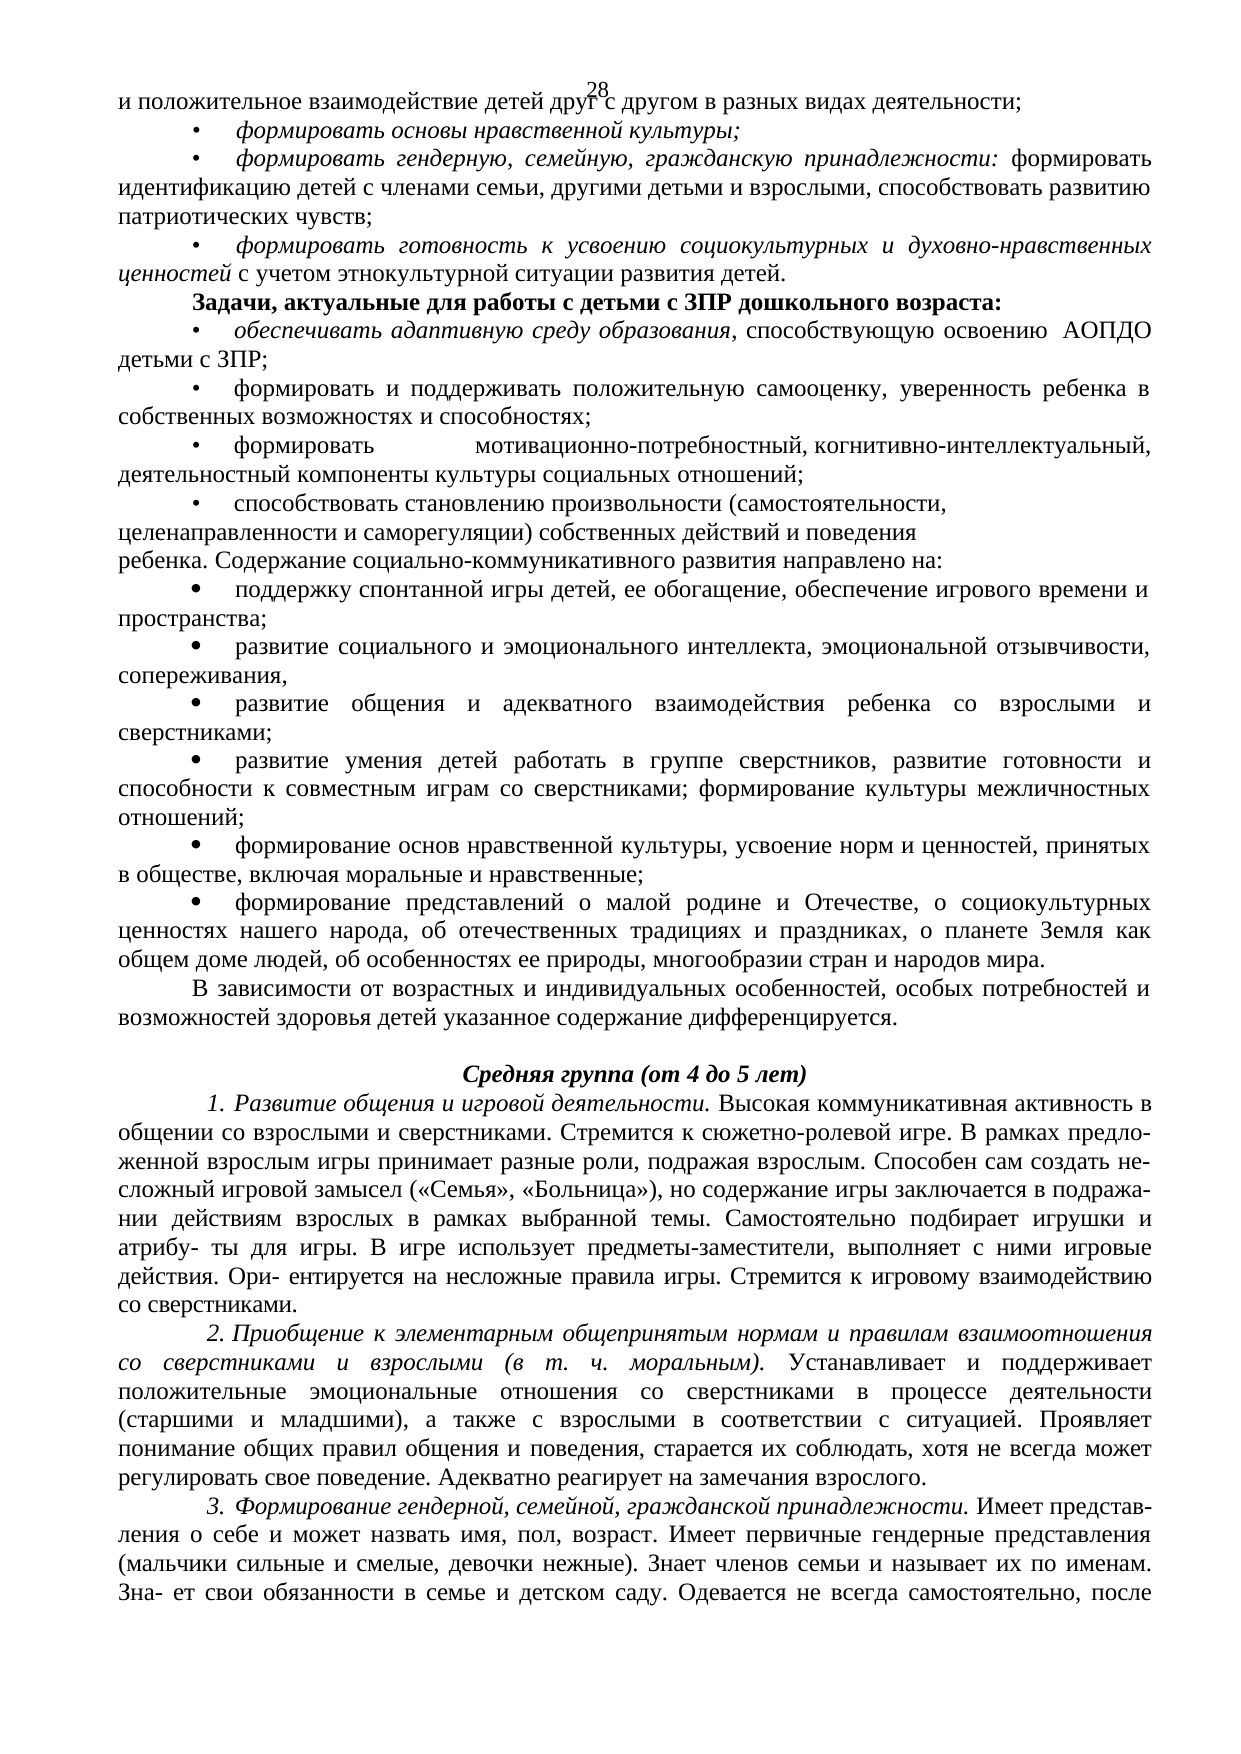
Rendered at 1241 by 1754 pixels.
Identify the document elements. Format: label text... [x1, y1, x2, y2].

list способствовать становлению произвольности (самостоятельности, целенаправленности и саморегуляции) собственных действий и поведения ребенка. Содержание социально-коммуникативного развития направлено на: [118, 488, 1013, 574]
subtitle Задачи, актуальные для работы с детьми с ЗПР дошкольного возраста: [192, 288, 1188, 316]
list Приобщение к элементарным общепринятым нормам и правилам взаимоотношения со сверстниками и взрослыми (в т. ч. моральным). Устанавливает и поддерживает положительные эмоциональные отношения со сверстниками в процессе деятельности (старшими и младшими), а также с взрослыми в соответствии с ситуацией. Проявляет понимание общих правил общения и поведения, старается их соблюдать, хотя не всегда может регулировать свое поведение. Адекватно реагирует на замечания взрослого. [118, 1318, 1152, 1491]
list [118, 1491, 1152, 1606]
list формирование основ нравственной культуры, усвоение норм и ценностей, принятых в обществе, включая моральные и нравственные; [118, 831, 1151, 887]
list поддержку спонтанной игры детей, ее обогащение, обеспечение игрового времени и пространства; [118, 574, 1151, 632]
list формировать и поддерживать положительную самооценку, уверенность ребенка в собственных возможностях и способностях; [118, 373, 1151, 430]
list Развитие общения и игровой деятельности. Высокая коммуникативная активность в общении со взрослыми и сверстниками. Стремится к сюжетно-ролевой игре. В рамках предло- женной взрослым игры принимает разные роли, подражая взрослым. Способен сам создать не- сложный игровой замысел («Семья», «Больница»), но содержание игры заключается в подража- нии действиям взрослых в рамках выбранной темы. Самостоятельно подбирает игрушки и атрибу- ты для игры. В игре использует предметы-заместители, выполняет с ними игровые действия. Ори- ентируется на несложные правила игры. Стремится к игровому взаимодействию со сверстниками. [118, 1088, 1152, 1318]
text и положительное взаимодействие детей друг с другом в разных видах деятельности; [118, 86, 1188, 115]
list формирование представлений о малой родине и Отечестве, о социокультурных ценностях нашего народа, об отечественных традициях и праздниках, о планете Земля как общем доме людей, об особенностях ее природы, многообразии стран и народов мира. [118, 888, 1151, 973]
list развитие социального и эмоционального интеллекта, эмоциональной отзывчивости, сопереживания, [118, 632, 1151, 688]
subtitle Средняя группа (от 4 до 5 лет) [462, 1060, 1188, 1088]
list обеспечивать адаптивную среду образования, способствующую освоению АОПДО детьми с ЗПР; [118, 316, 1152, 373]
text В зависимости от возрастных и индивидуальных особенностей, особых потребностей и возможностей здоровья детей указанное содержание дифференцируется. [118, 973, 1151, 1030]
list формировать готовность к усвоению социокультурных и духовно-нравственных ценностей с учетом этнокультурной ситуации развития детей. [118, 230, 1152, 287]
list формировать мотивационно-потребностный, когнитивно-интеллектуальный, деятельностный компоненты культуры социальных отношений; [118, 430, 1152, 488]
list развитие умения детей работать в группе сверстников, развитие готовности и способности к совместным играм со сверстниками; формирование культуры межличностных отношений; [118, 746, 1151, 830]
list формировать основы нравственной культуры; [192, 115, 1188, 143]
list развитие общения и адекватного взаимодействия ребенка со взрослыми и сверстниками; [118, 689, 1151, 745]
list формировать гендерную, семейную, гражданскую принадлежности: формировать идентификацию детей с членами семьи, другими детьми и взрослыми, способствовать развитию патриотических чувств; [118, 143, 1152, 230]
